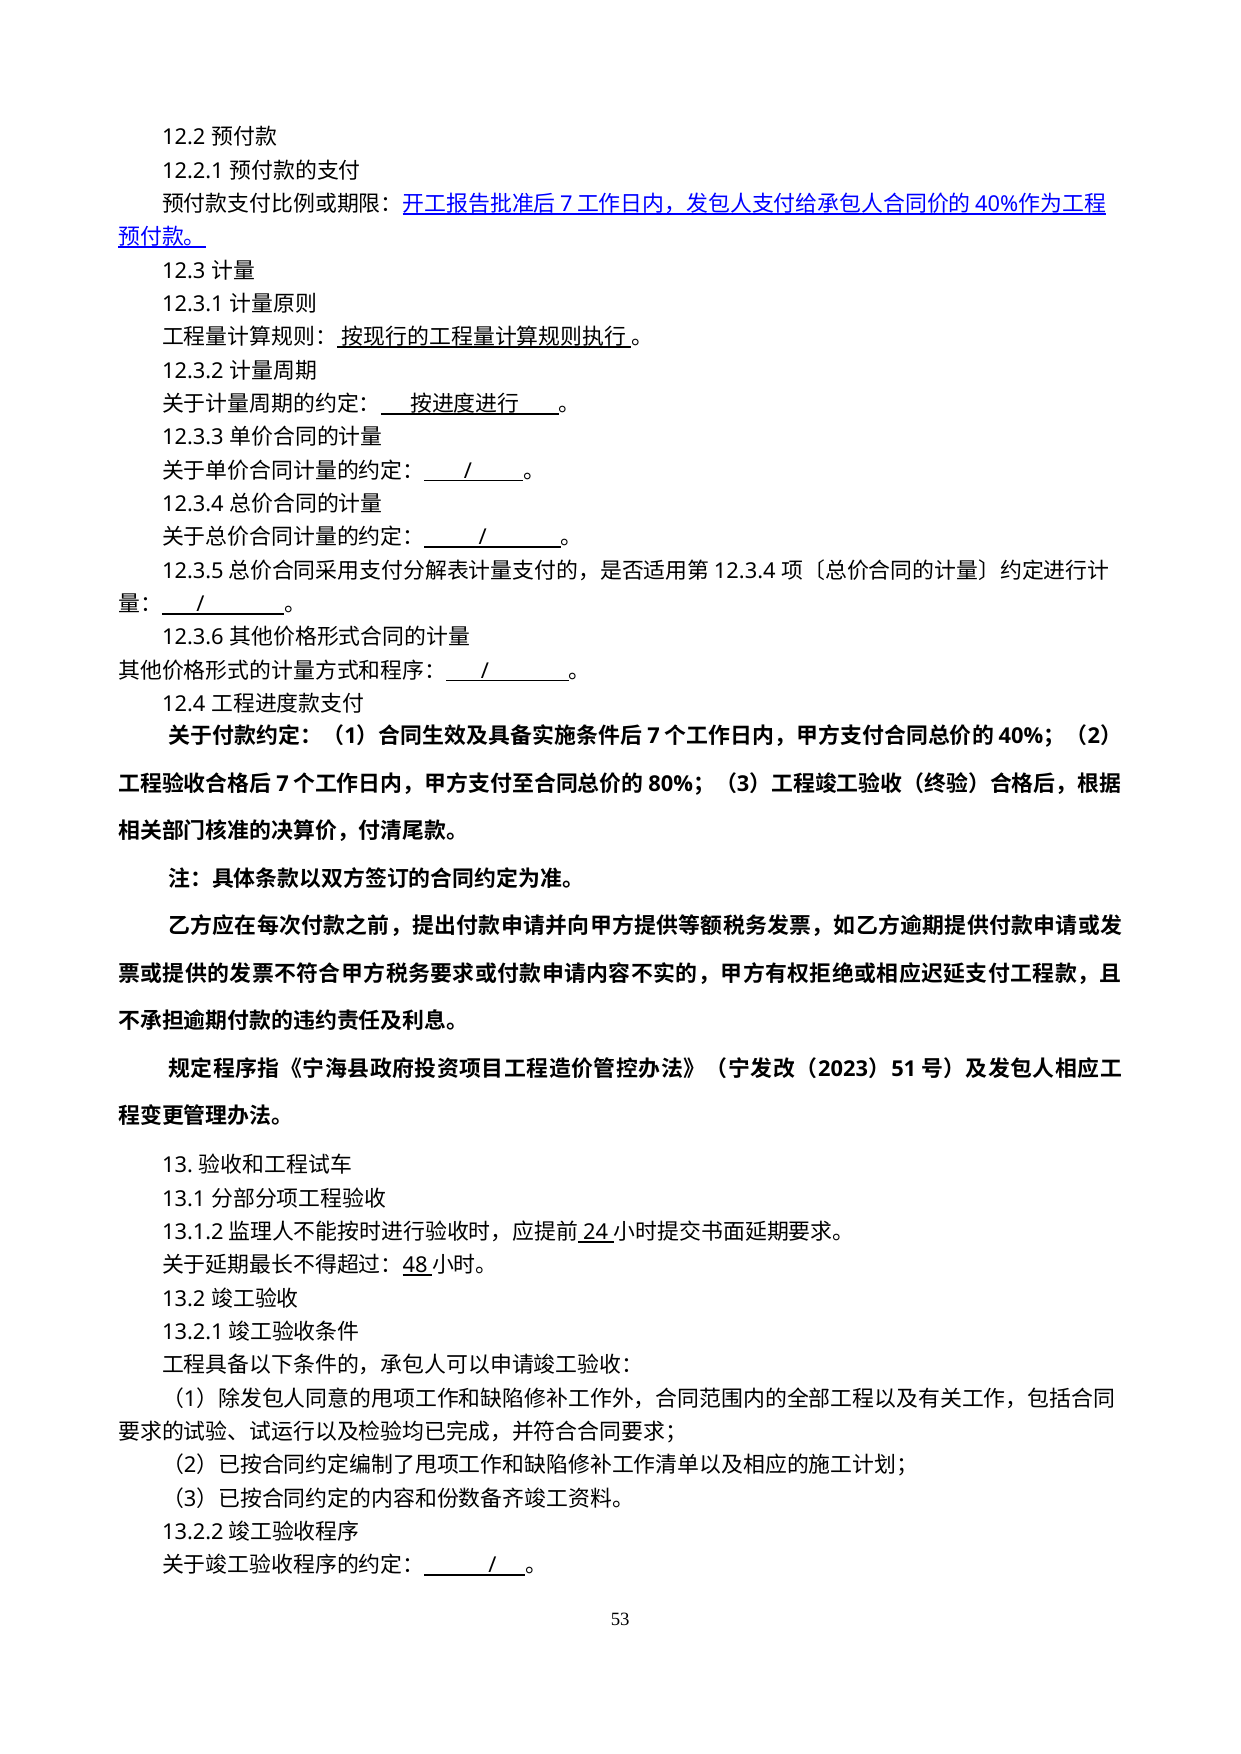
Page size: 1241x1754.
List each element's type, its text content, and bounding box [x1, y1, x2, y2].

text 12.3.2 计量周期 [118, 351, 1122, 385]
text 13.1.2监理人不能按时进行验收时，应提前 24 小时提交书面延期要求。 [118, 1213, 1122, 1246]
text 关于竣工验收程序的约定： / 。 [118, 1546, 1122, 1579]
text 关于付款约定：（1）合同生效及具备实施条件后7个工作日内，甲方支付合同总价的40%；（2）工程验收合格后7个工作日内，甲方支付至合同总价的80%；（3）工程竣工验收（终验）合格后，根据相关部门核准的决算价，付清尾款。 [118, 718, 1122, 845]
text 12.2.1 预付款的支付 [118, 151, 1122, 185]
text 关于总价合同计量的约定： / 。 [118, 518, 1122, 551]
text 13. 验收和工程试车 [118, 1146, 1122, 1179]
text 13.2 竣工验收 [118, 1279, 1122, 1313]
text 注：具体条款以双方签订的合同约定为准。 [118, 861, 1122, 892]
text 12.3.3 单价合同的计量 [118, 418, 1122, 451]
text （1）除发包人同意的甩项工作和缺陷修补工作外，合同范围内的全部工程以及有关工作，包括合同要求的试验、试运行以及检验均已完成，并符合合同要求； [118, 1379, 1122, 1446]
text 12.3.6 其他价格形式合同的计量 [118, 618, 1122, 651]
text 关于延期最长不得超过：48小时。 [118, 1246, 1122, 1279]
text 工程量计算规则： 按现行的工程量计算规则执行 。 [118, 318, 1122, 351]
text 预付款支付比例或期限：开工报告批准后7工作日内，发包人支付给承包人合同价的40%作为工程预付款。 [118, 185, 1122, 251]
text 12.2 预付款 [118, 118, 1122, 151]
text （3）已按合同约定的内容和份数备齐竣工资料。 [118, 1479, 1122, 1513]
text 12.3.4 总价合同的计量 [118, 485, 1122, 518]
text 关于单价合同计量的约定： / 。 [118, 451, 1122, 485]
text 规定程序指《宁海县政府投资项目工程造价管控办法》（宁发改（2023）51号）及发包人相应工程变更管理办法。 [118, 1051, 1122, 1130]
text 乙方应在每次付款之前，提出付款申请并向甲方提供等额税务发票，如乙方逾期提供付款申请或发票或提供的发票不符合甲方税务要求或付款申请内容不实的，甲方有权拒绝或相应迟延支付工程款，且不承担逾期付款的违约责任及利息。 [118, 908, 1122, 1035]
text 12.3.1 计量原则 [118, 285, 1122, 318]
text 13.1 分部分项工程验收 [118, 1179, 1122, 1213]
text 关于计量周期的约定： 按进度进行 。 [118, 385, 1122, 418]
text 13.2.1竣工验收条件 [118, 1313, 1122, 1346]
text 13.2.2竣工验收程序 [118, 1513, 1122, 1546]
text 其他价格形式的计量方式和程序： / 。 [118, 651, 1122, 685]
text 12.3.5总价合同采用支付分解表计量支付的，是否适用第12.3.4 项〔总价合同的计量〕约定进行计量： / 。 [118, 551, 1122, 618]
text 12.4 工程进度款支付 [118, 685, 1122, 718]
text （2）已按合同约定编制了甩项工作和缺陷修补工作清单以及相应的施工计划； [118, 1446, 1122, 1479]
text 12.3 计量 [118, 251, 1122, 285]
text 工程具备以下条件的，承包人可以申请竣工验收： [118, 1346, 1122, 1379]
